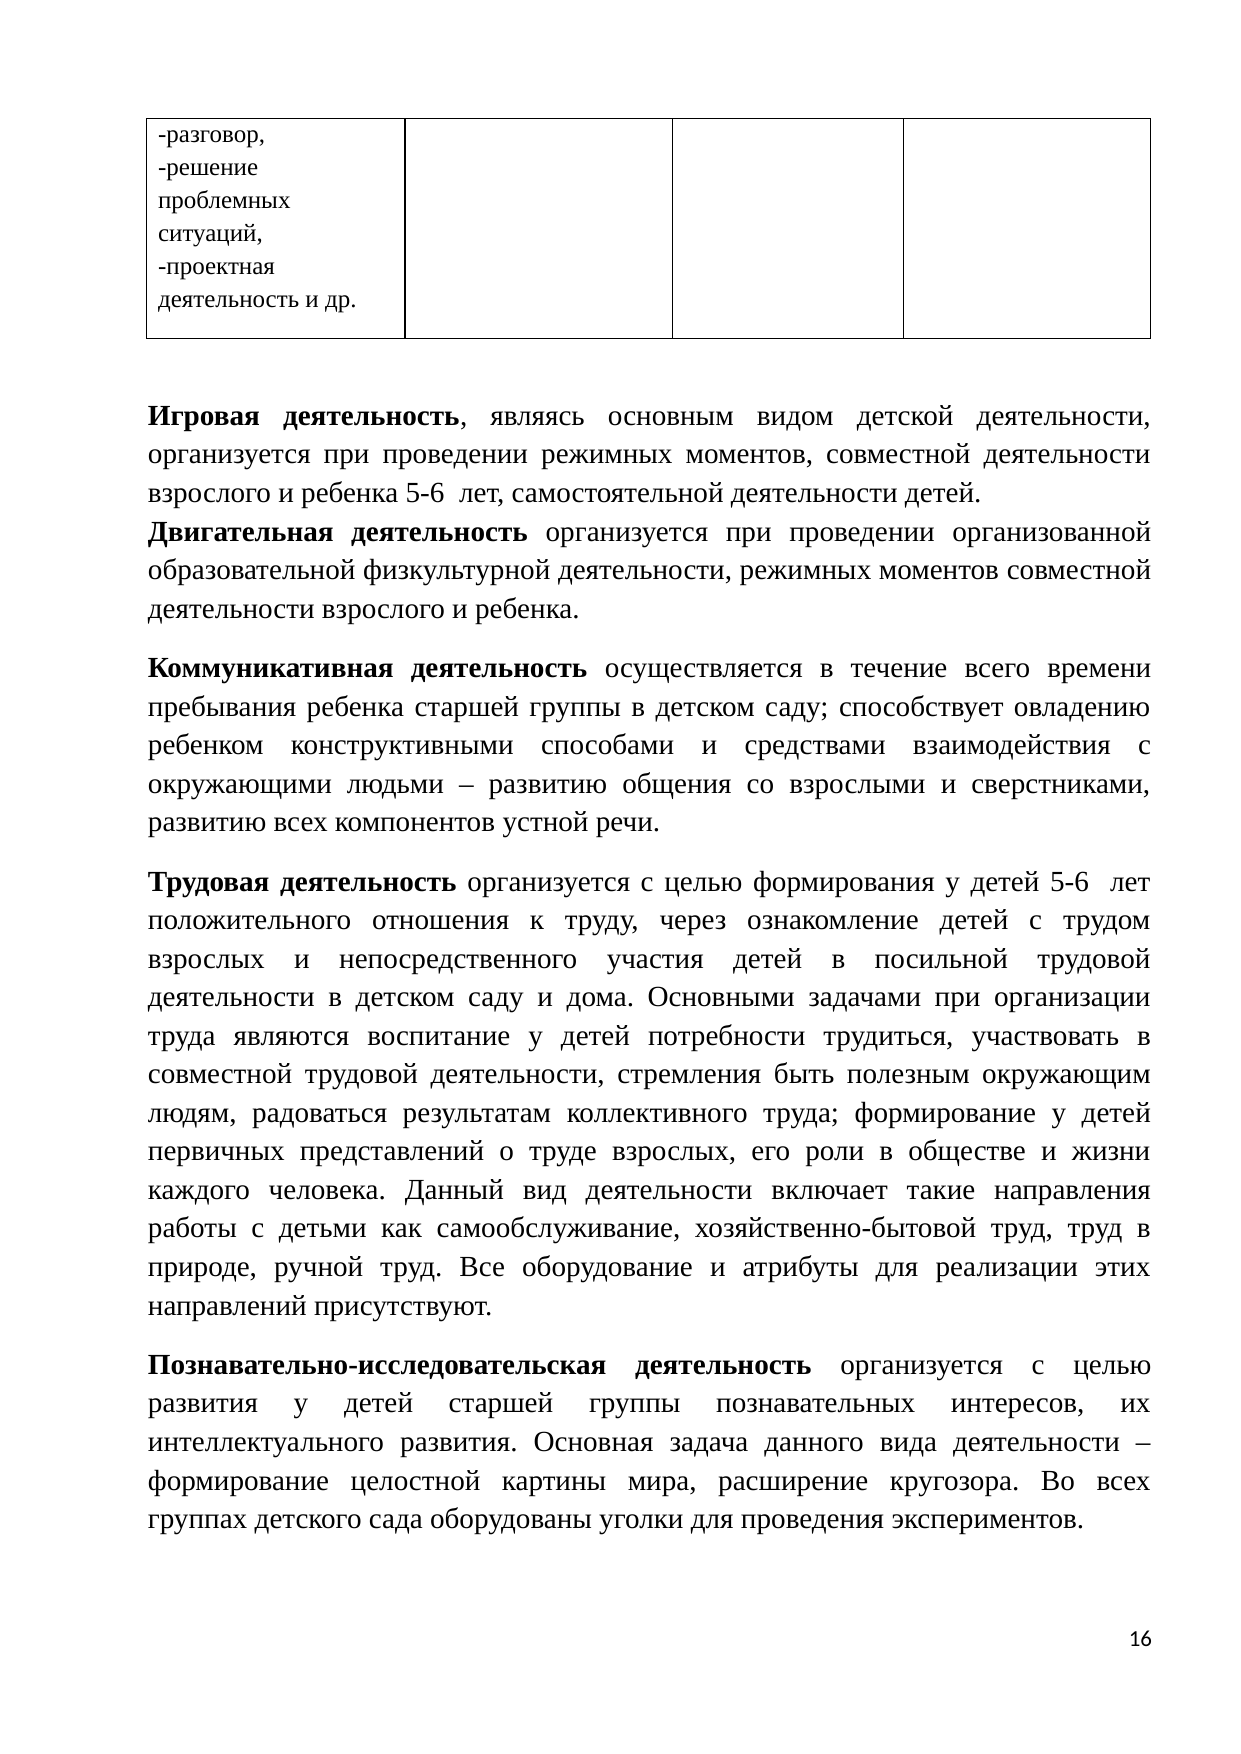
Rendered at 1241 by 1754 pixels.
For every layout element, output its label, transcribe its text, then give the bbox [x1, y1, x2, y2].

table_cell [673, 119, 903, 338]
list Игровая деятельность, являясь основным видом детской деятельности, организуется при проведении режимных моментов, совместной деятельности взрослого и ребенка 5-6 лет, самостоятельной деятельности детей. [148, 398, 1152, 509]
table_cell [904, 119, 1150, 338]
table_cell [147, 119, 404, 338]
text Познавательно-исследовательская деятельность организуется с целью развития у детей старшей группы познавательных интересов, их интеллектуального развития. Основная задача данного вида деятельности – формирование целостной картины мира, расширение кругозора. Во всех группах детского сада оборудованы уголки для проведения экспериментов. [148, 1347, 1152, 1535]
list Двигательная деятельность организуется при проведении организованной образовательной физкультурной деятельности, режимных моментов совместной деятельности взрослого и ребенка. [148, 514, 1152, 624]
text Трудовая деятельность организуется с целью формирования у детей 5-6 лет положительного отношения к труду, через ознакомление детей с трудом взрослых и непосредственного участия детей в посильной трудовой деятельности в детском саду и дома. Основными задачами при организации труда являются воспитание у детей потребности трудиться, участвовать в совместной трудовой деятельности, стремления быть полезным окружающим людям, радоваться результатам коллективного труда; формирование у детей первичных представлений о труде взрослых, его роли в обществе и жизни каждого человека. Данный вид деятельности включает такие направления работы с детьми как самообслуживание, хозяйственно-бытовой труд, труд в природе, ручной труд. Все оборудование и атрибуты для реализации этих направлений присутствуют. [148, 864, 1152, 1321]
text Коммуникативная деятельность осуществляется в течение всего времени пребывания ребенка старшей группы в детском саду; способствует овладению ребенком конструктивными способами и средствами взаимодействия с окружающими людьми – развитию общения со взрослыми и сверстниками, развитию всех компонентов устной речи. [148, 650, 1152, 838]
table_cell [406, 119, 672, 338]
